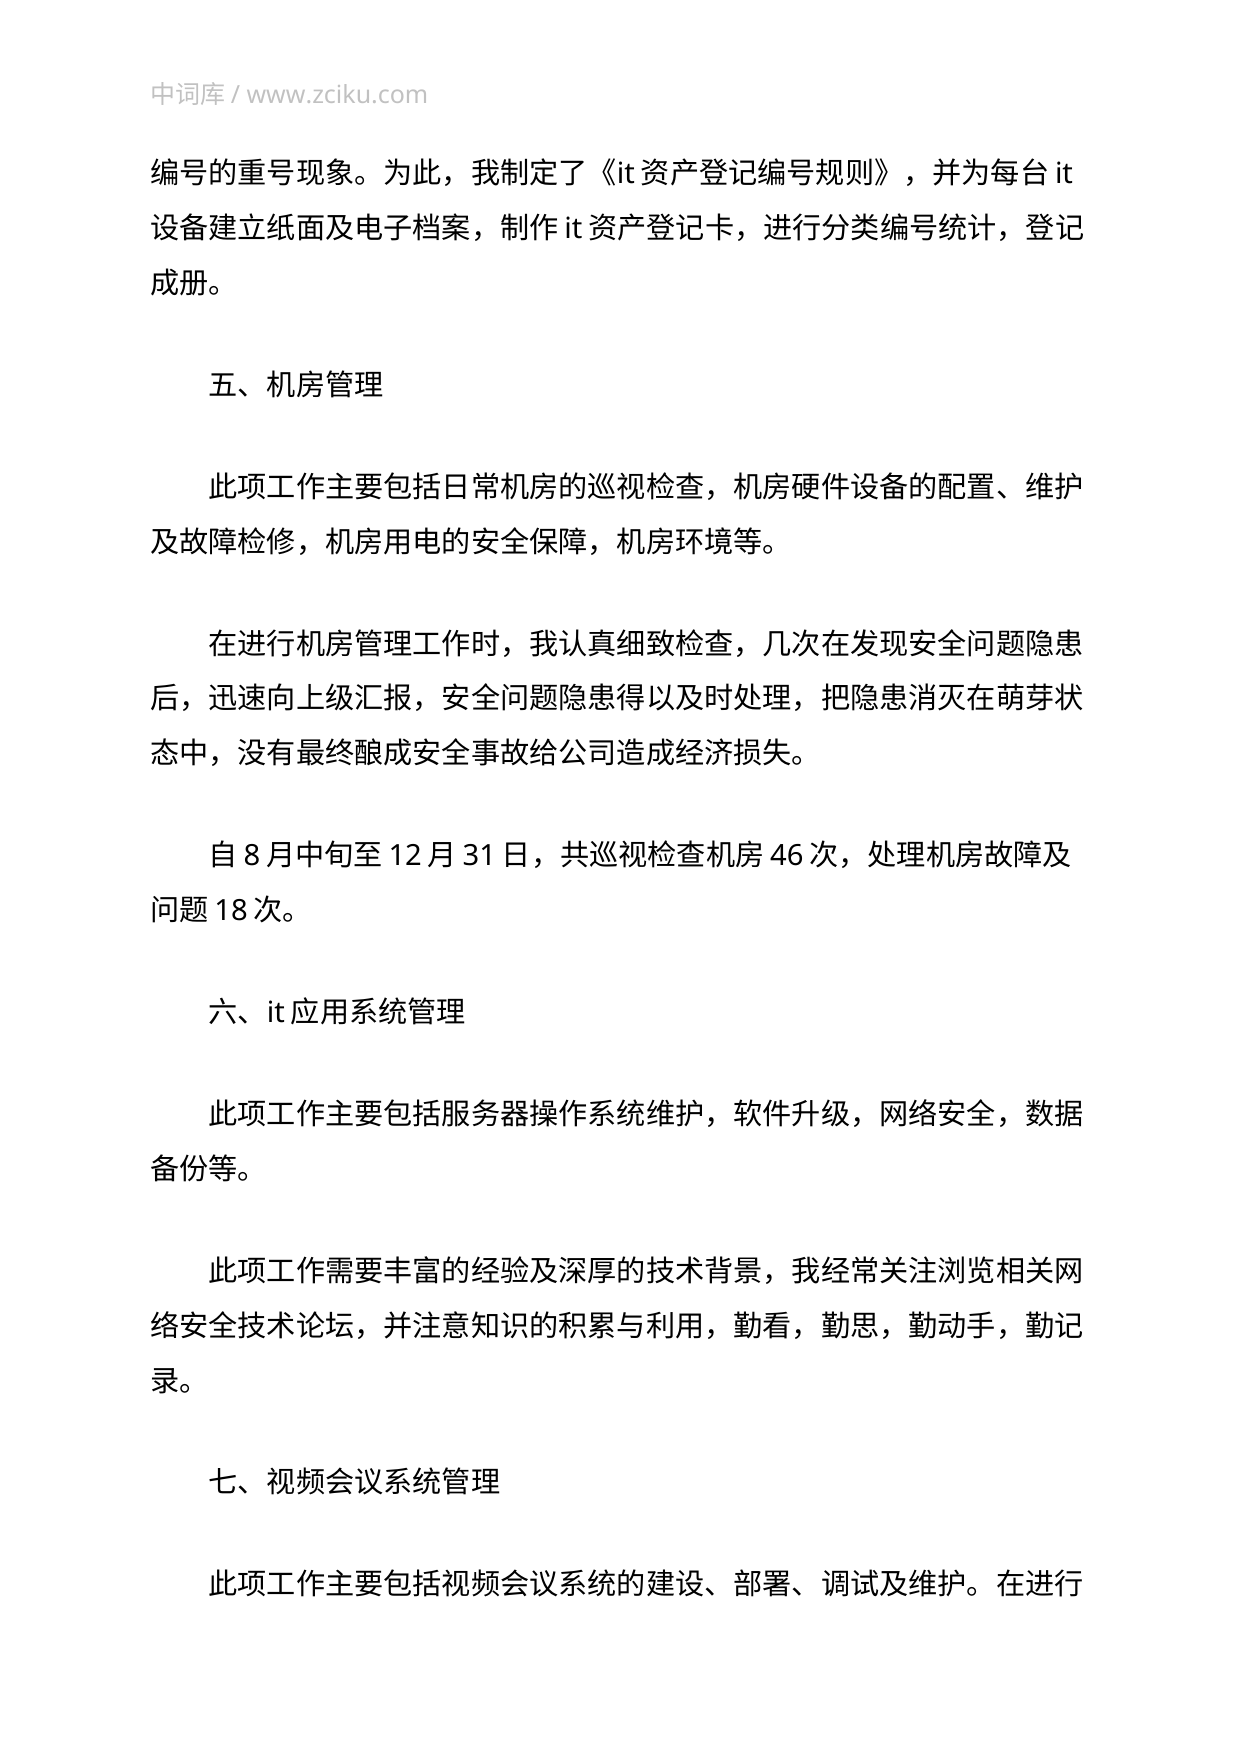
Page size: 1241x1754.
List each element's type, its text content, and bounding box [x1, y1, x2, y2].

text 此项工作需要丰富的经验及深厚的技术背景，我经常关注浏览相关网络安全技术论坛，并注意知识的积累与利用，勤看，勤思，勤动手，勤记录。 [150, 1247, 1090, 1399]
text 六、it应用系统管理 [150, 989, 1090, 1031]
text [150, 150, 1090, 302]
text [150, 1561, 1090, 1603]
text 此项工作主要包括服务器操作系统维护，软件升级，网络安全，数据备份等。 [150, 1091, 1090, 1188]
text 七、视频会议系统管理 [150, 1459, 1090, 1501]
text 在进行机房管理工作时，我认真细致检查，几次在发现安全问题隐患后，迅速向上级汇报，安全问题隐患得以及时处理，把隐患消灭在萌芽状态中，没有最终酿成安全事故给公司造成经济损失。 [150, 620, 1090, 772]
text 自8月中旬至12月31日，共巡视检查机房46次，处理机房故障及问题18次。 [150, 832, 1090, 929]
text 此项工作主要包括日常机房的巡视检查，机房硬件设备的配置、维护及故障检修，机房用电的安全保障，机房环境等。 [150, 463, 1090, 561]
text 五、机房管理 [150, 362, 1090, 404]
